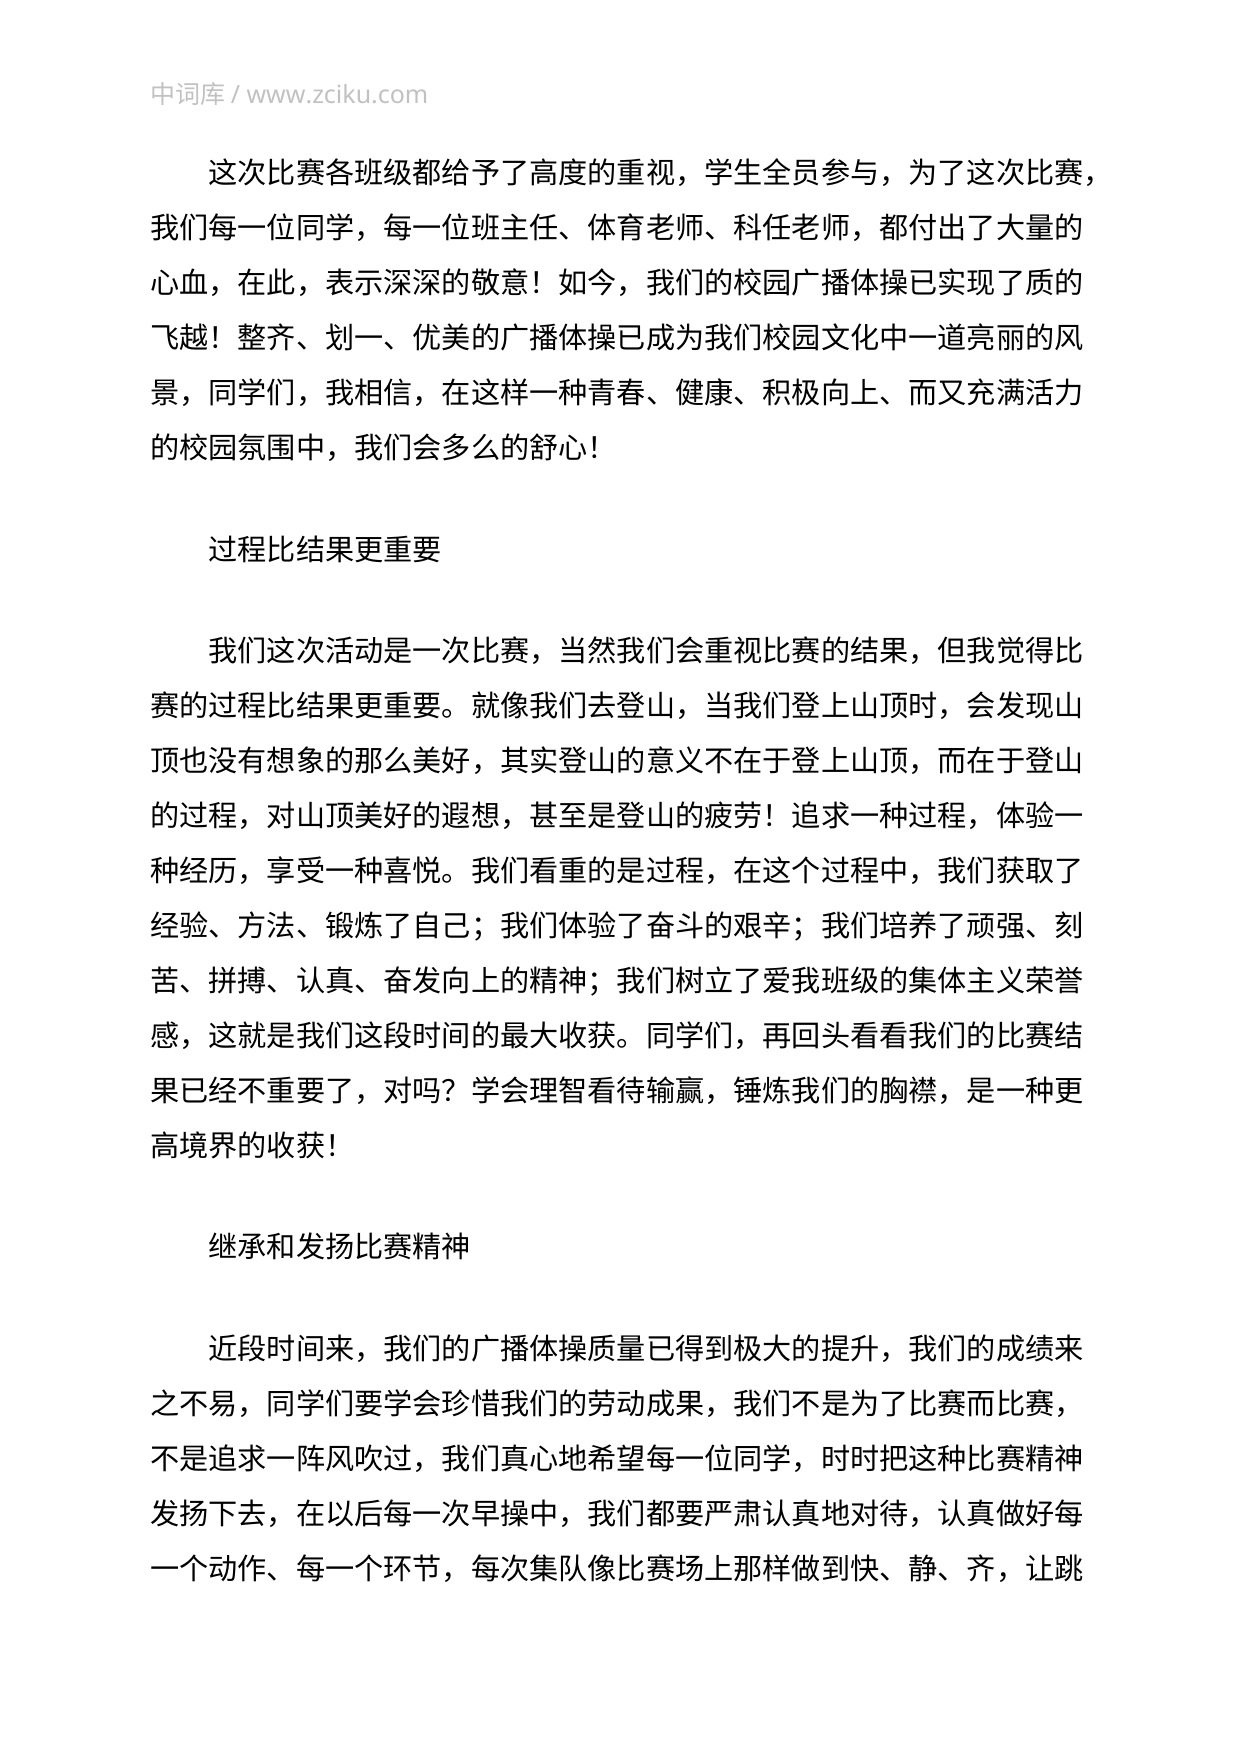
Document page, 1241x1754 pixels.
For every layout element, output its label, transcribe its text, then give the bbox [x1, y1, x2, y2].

text 继承和发扬比赛精神 [150, 1224, 1090, 1266]
text 我们这次活动是一次比赛，当然我们会重视比赛的结果，但我觉得比赛的过程比结果更重要。就像我们去登山，当我们登上山顶时，会发现山顶也没有想象的那么美好，其实登山的意义不在于登上山顶，而在于登山的过程，对山顶美好的遐想，甚至是登山的疲劳！追求一种过程，体验一种经历，享受一种喜悦。我们看重的是过程，在这个过程中，我们获取了经验、方法、锻炼了自己；我们体验了奋斗的艰辛；我们培养了顽强、刻苦、拼搏、认真、奋发向上的精神；我们树立了爱我班级的集体主义荣誉感，这就是我们这段时间的最大收获。同学们，再回头看看我们的比赛结果已经不重要了，对吗？学会理智看待输赢，锤炼我们的胸襟，是一种更高境界的收获！ [150, 628, 1090, 1164]
text 这次比赛各班级都给予了高度的重视，学生全员参与，为了这次比赛，我们每一位同学，每一位班主任、体育老师、科任老师，都付出了大量的心血，在此，表示深深的敬意！如今，我们的校园广播体操已实现了质的飞越！整齐、划一、优美的广播体操已成为我们校园文化中一道亮丽的风景，同学们，我相信，在这样一种青春、健康、积极向上、而又充满活力的校园氛围中，我们会多么的舒心！ [150, 150, 1090, 467]
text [150, 1326, 1090, 1587]
text 过程比结果更重要 [150, 526, 1090, 568]
